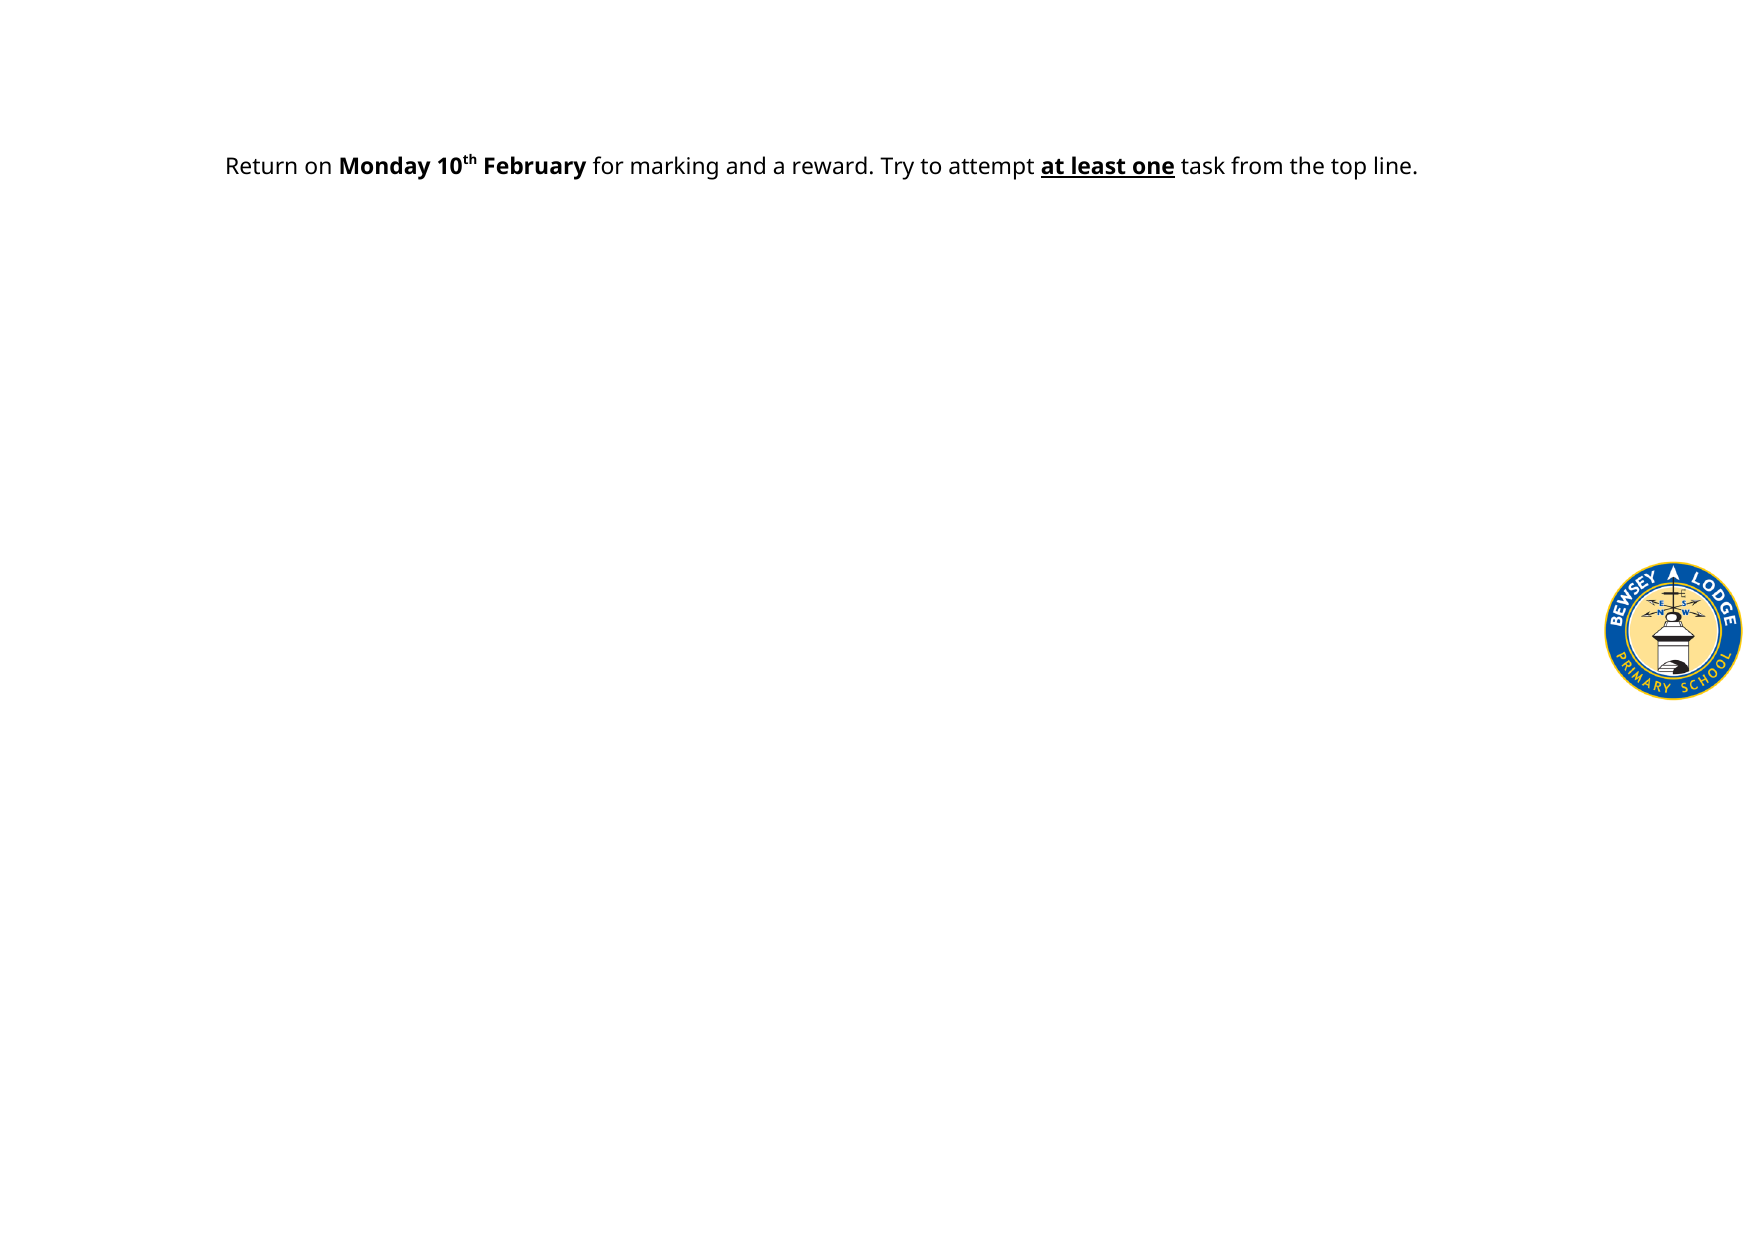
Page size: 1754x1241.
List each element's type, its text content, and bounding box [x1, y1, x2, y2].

text Return on Monday 10th February for marking and a reward. Try to attempt at least one task from the top line. [150, 150, 1604, 181]
picture [1592, 549, 1754, 701]
